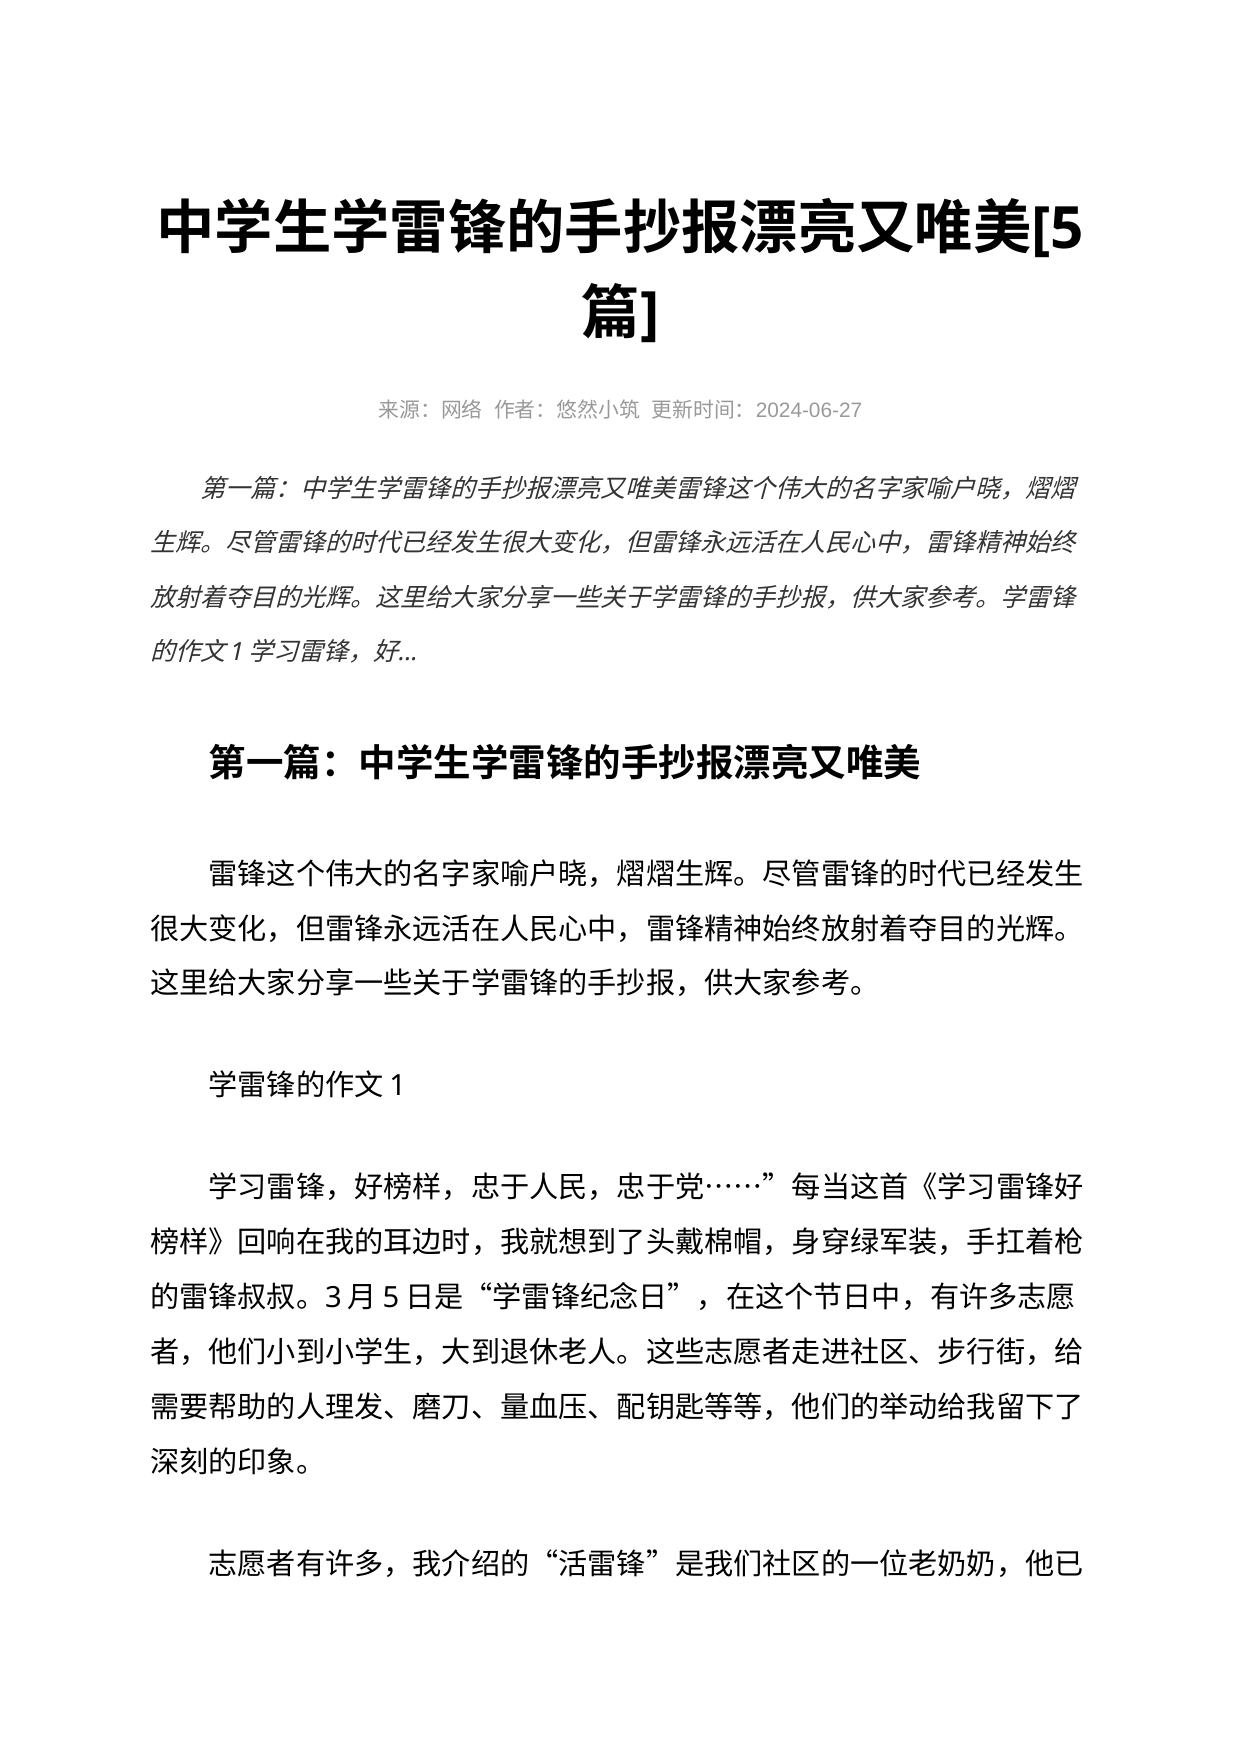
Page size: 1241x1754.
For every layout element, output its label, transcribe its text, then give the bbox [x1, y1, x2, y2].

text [150, 1540, 1090, 1582]
text 来源：网络 作者：悠然小筑 更新时间：2024-06-27 [150, 398, 1090, 422]
text 雷锋这个伟大的名字家喻户晓，熠熠生辉。尽管雷锋的时代已经发生很大变化，但雷锋永远活在人民心中，雷锋精神始终放射着夺目的光辉。这里给大家分享一些关于学雷锋的手抄报，供大家参考。 [150, 850, 1090, 1002]
text 第一篇：中学生学雷锋的手抄报漂亮又唯美 [150, 733, 1090, 787]
subtitle 中学生学雷锋的手抄报漂亮又唯美[5篇] [150, 181, 1090, 351]
text 学雷锋的作文1 [150, 1062, 1090, 1104]
text 第一篇：中学生学雷锋的手抄报漂亮又唯美雷锋这个伟大的名字家喻户晓，熠熠生辉。尽管雷锋的时代已经发生很大变化，但雷锋永远活在人民心中，雷锋精神始终放射着夺目的光辉。这里给大家分享一些关于学雷锋的手抄报，供大家参考。学雷锋的作文1学习雷锋，好... [150, 468, 1090, 668]
text 学习雷锋，好榜样，忠于人民，忠于党……”每当这首《学习雷锋好榜样》回响在我的耳边时，我就想到了头戴棉帽，身穿绿军装，手扛着枪的雷锋叔叔。3月5日是“学雷锋纪念日”，在这个节日中，有许多志愿者，他们小到小学生，大到退休老人。这些志愿者走进社区、步行街，给需要帮助的人理发、磨刀、量血压、配钥匙等等，他们的举动给我留下了深刻的印象。 [150, 1164, 1090, 1481]
